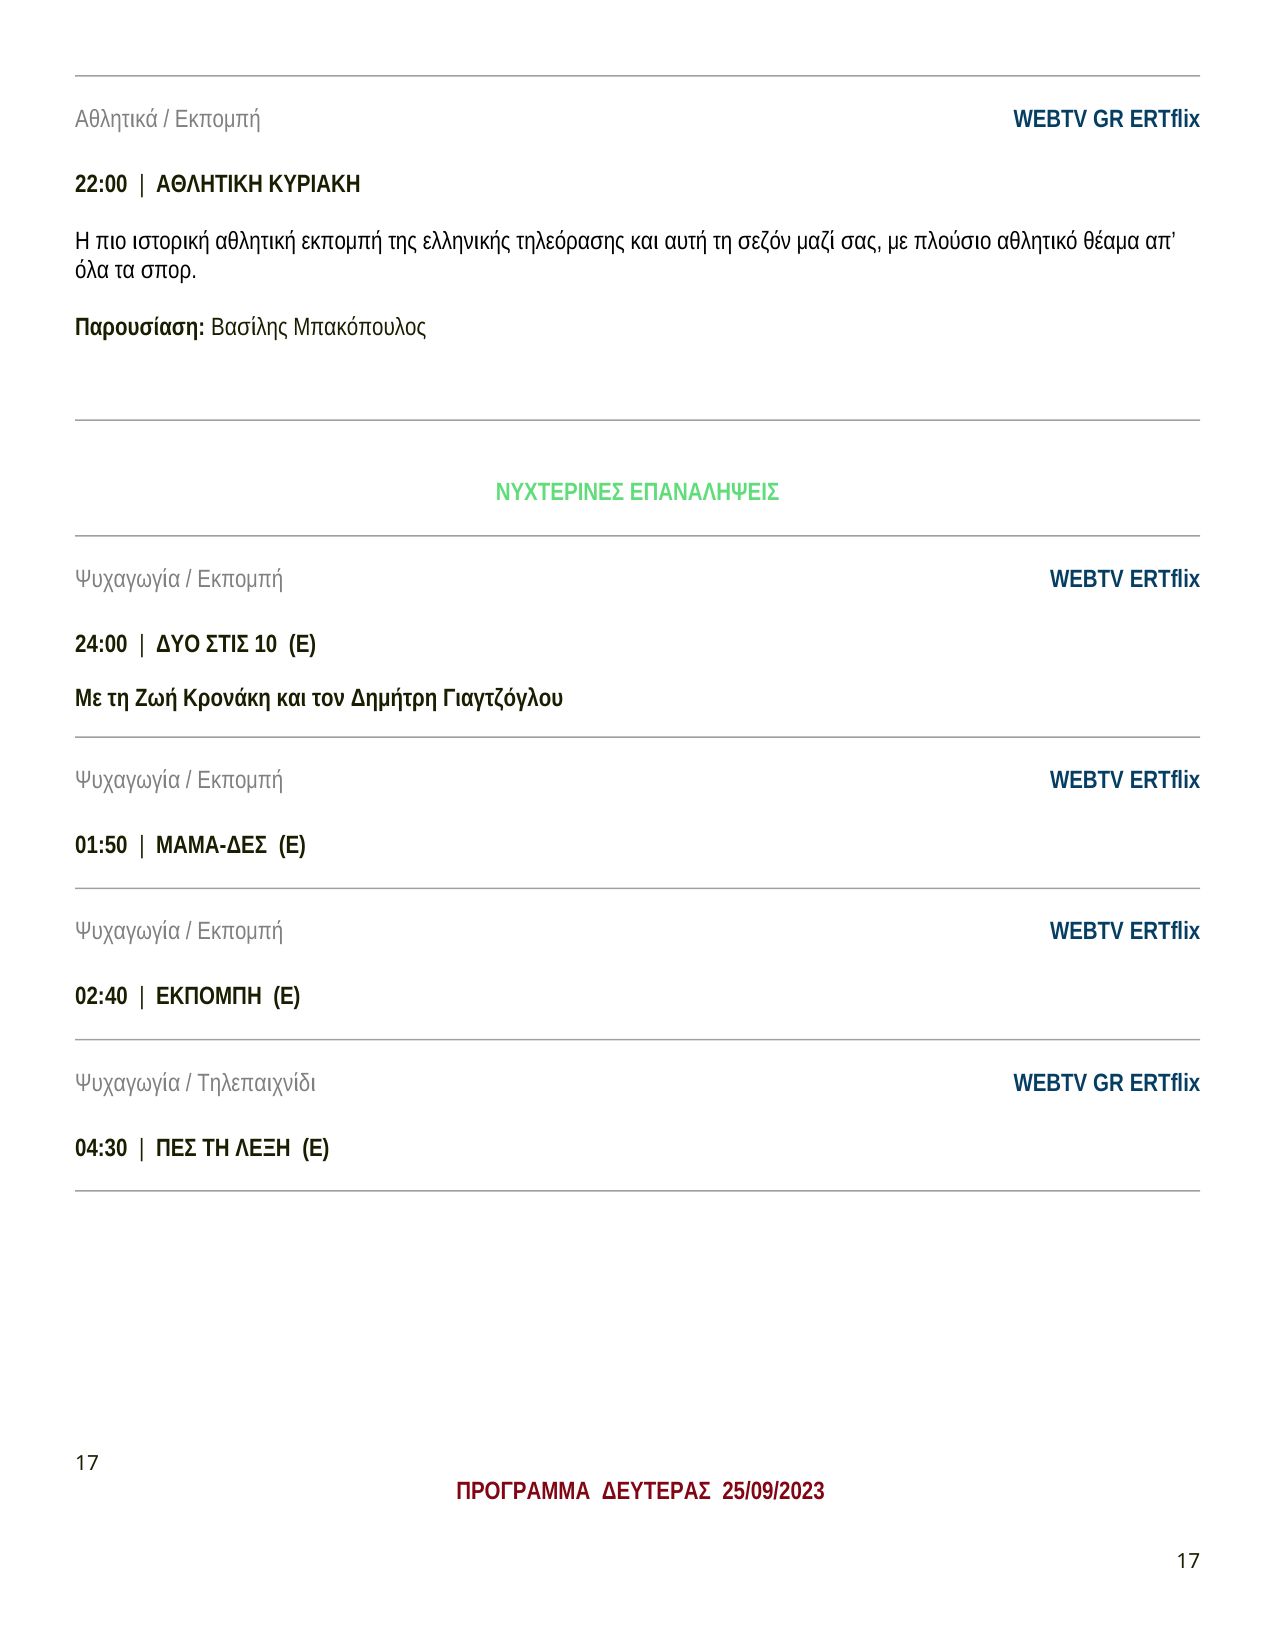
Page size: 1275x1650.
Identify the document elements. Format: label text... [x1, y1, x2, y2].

table_header WEBTV ERTflix [638, 564, 1200, 592]
table_header WEBTV GR ERTflix [638, 1068, 1200, 1096]
table_header Ψυχαγωγία / Εκπομπή [75, 564, 637, 592]
text 04:30 | ΠΕΣ ΤΗ ΛΕΞΗ (E) [75, 1096, 1200, 1190]
text Η πιο ιστορική αθλητική εκπομπή της ελληνικής τηλεόρασης και αυτή τη σεζόν μαζί σας, με πλούσιο αθλητικό θέαμα απ’ όλα τα σπορ. [197, 226, 1200, 283]
text Με τη Ζωή Κρονάκη και τον Δημήτρη Γιαγτζόγλου [75, 683, 1200, 711]
table_header Ψυχαγωγία / Εκπομπή [75, 916, 637, 945]
text 01:50 | ΜΑΜΑ-ΔΕΣ (E) [75, 794, 1200, 887]
text 02:40 | ΕΚΠΟΜΠΗ (E) [75, 945, 1200, 1038]
table_header Αθλητικά / Εκπομπή [75, 104, 637, 132]
text ΝΥΧΤΕΡΙΝΕΣ ΕΠΑΝΑΛΗΨΕΙΣ [75, 477, 1200, 506]
table_header WEBTV ERTflix [638, 916, 1200, 945]
text 24:00 | ΔΥΟ ΣΤΙΣ 10 (E) [75, 592, 1200, 658]
table_header WEBTV ERTflix [638, 765, 1200, 794]
text 22:00 | ΑΘΛΗΤΙΚΗ ΚΥΡΙΑΚΗ [75, 132, 1200, 197]
text ΠΡΟΓΡΑΜΜΑ ΔΕΥΤΕΡΑΣ 25/09/2023 [75, 1476, 1200, 1505]
table_header Ψυχαγωγία / Τηλεπαιχνίδι [75, 1068, 637, 1096]
text Παρουσίαση: Βασίλης Μπακόπουλος [75, 312, 1200, 341]
table_header Ψυχαγωγία / Εκπομπή [75, 765, 637, 794]
table_header WEBTV GR ERTflix [638, 104, 1200, 132]
